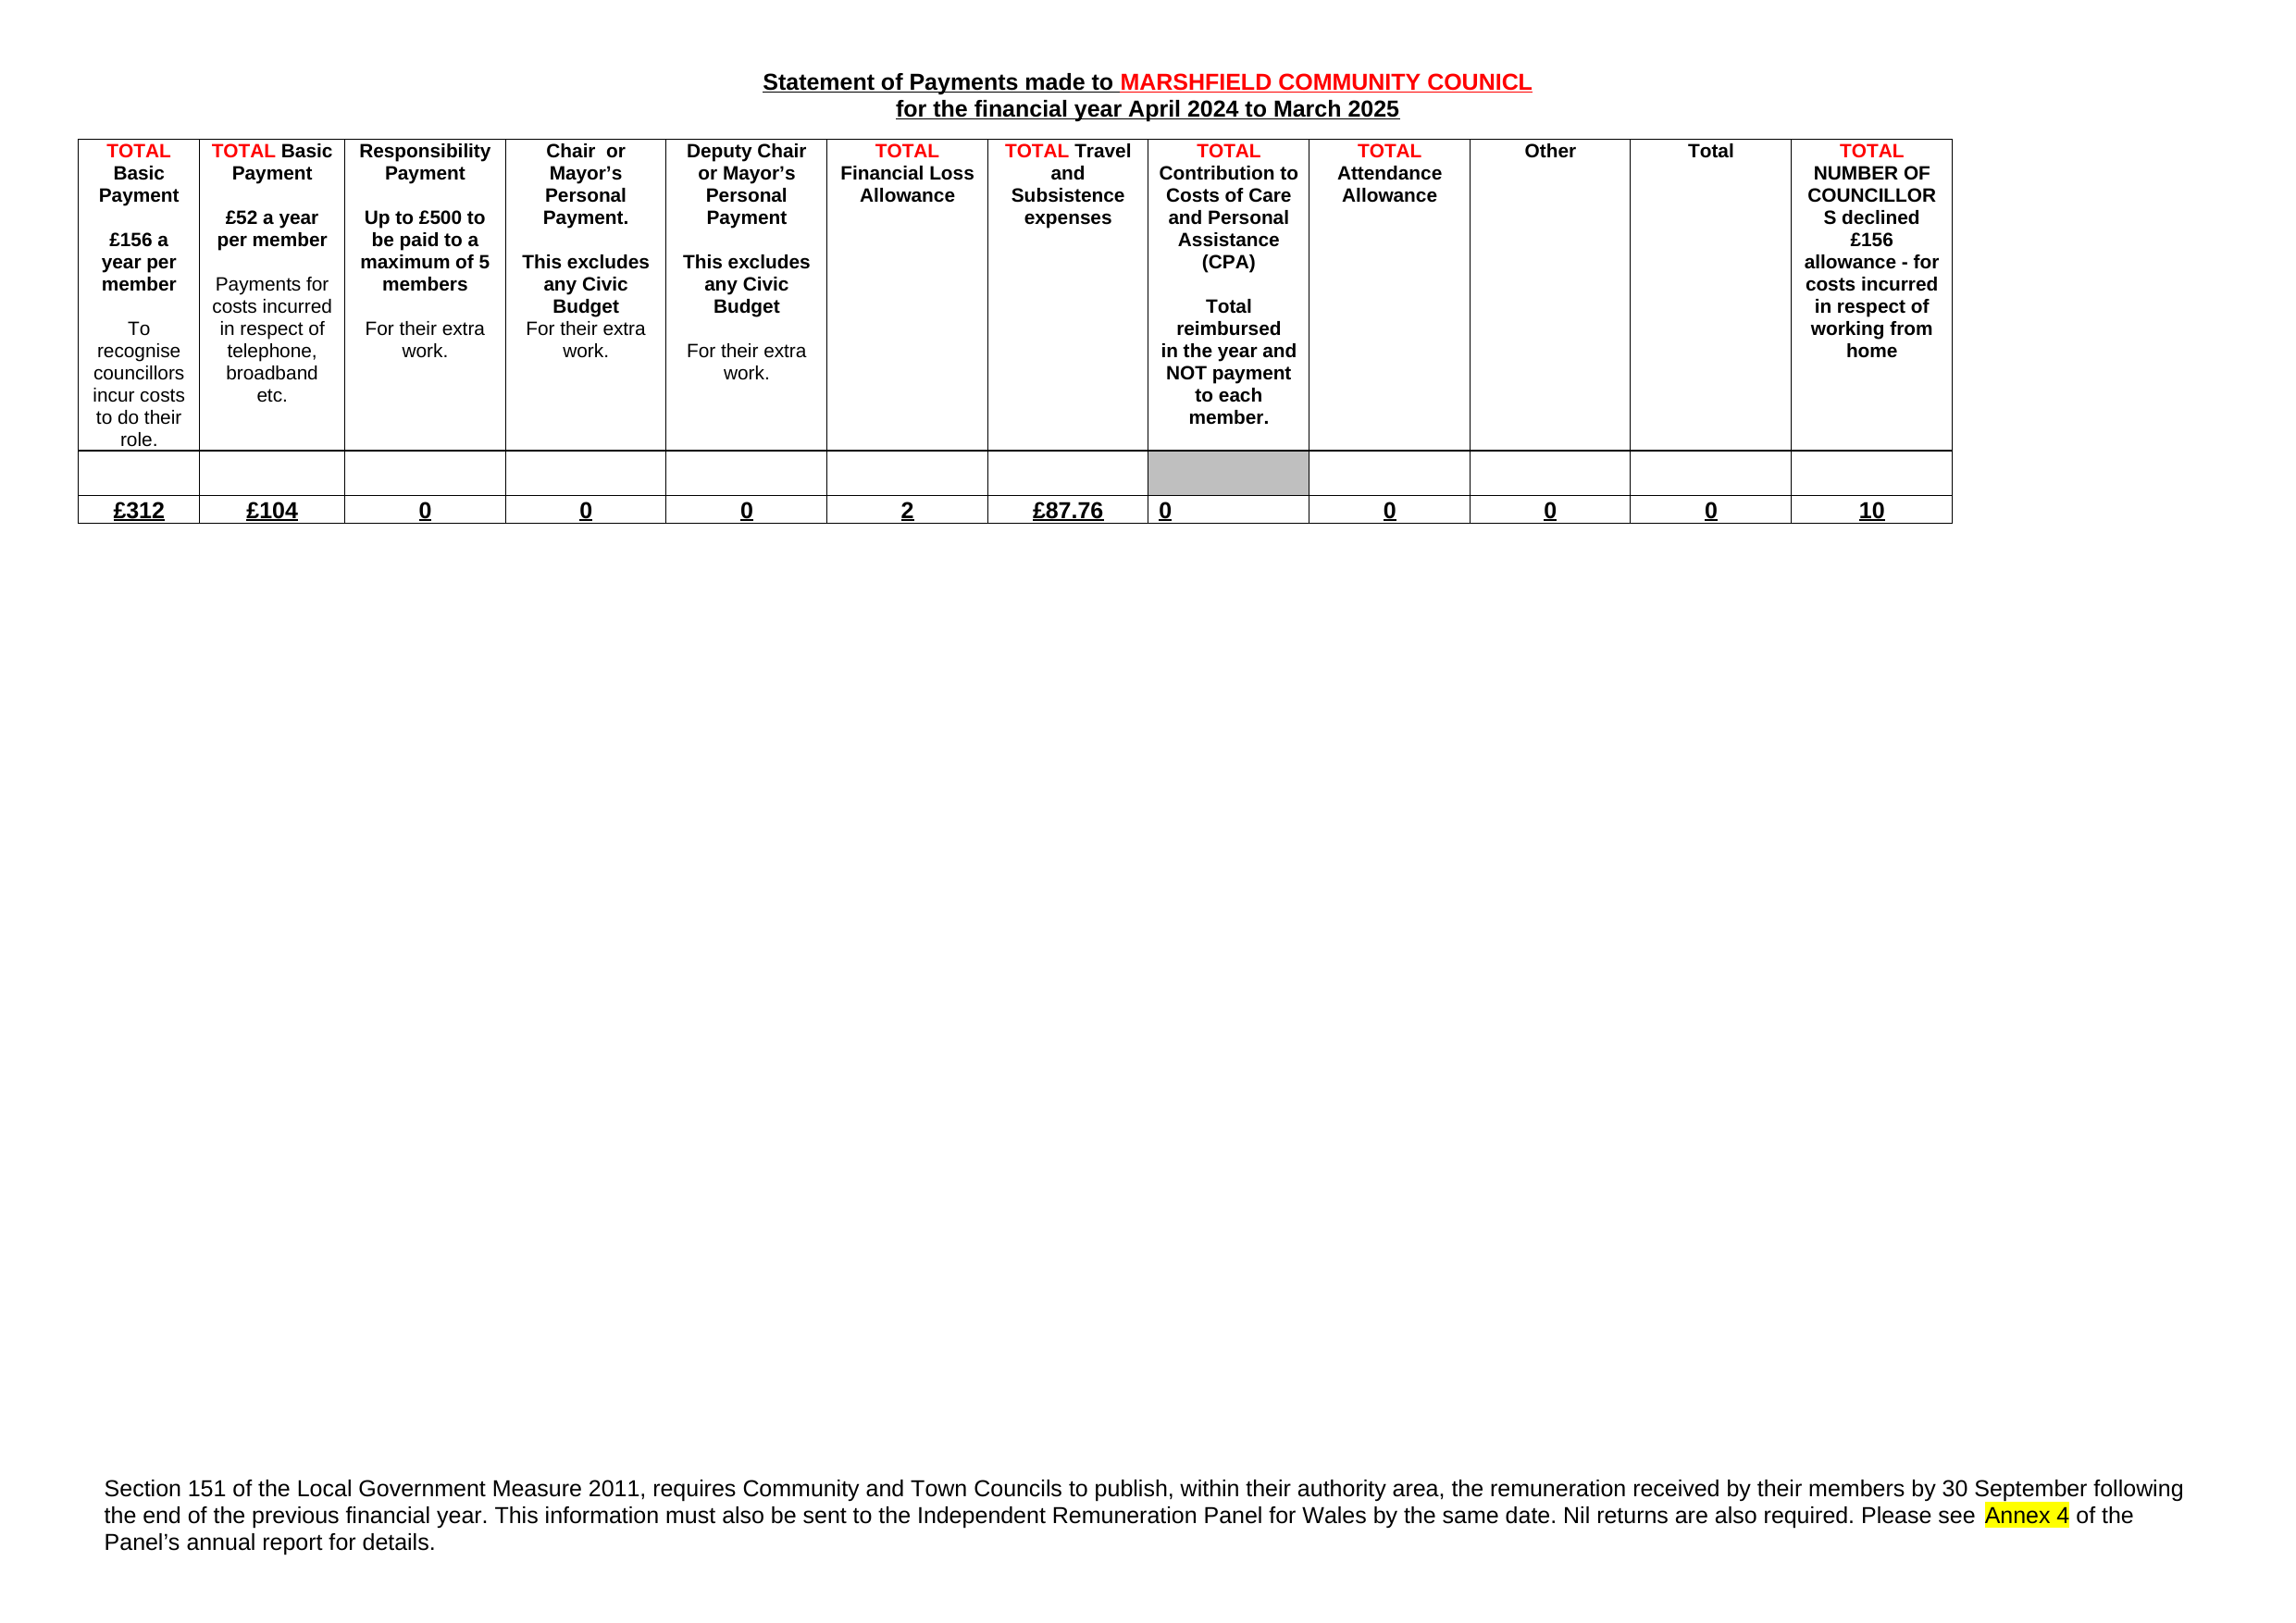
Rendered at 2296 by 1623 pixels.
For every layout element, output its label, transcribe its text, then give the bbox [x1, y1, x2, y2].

table_cell [506, 452, 665, 495]
table_cell [1631, 452, 1791, 495]
table_cell 10 [1792, 496, 1952, 523]
table_header Responsibility Payment Up to £500 to be paid to a maximum of 5 members For their extra work. [345, 140, 505, 450]
table_header TOTAL Contribution to Costs of Care and Personal Assistance (CPA) Total reimbursed in the year and NOT payment to each member. [1148, 140, 1309, 450]
table_header TOTAL Travel and Subsistence expenses [988, 140, 1148, 450]
table_header TOTAL Basic Payment £52 a year per member Payments for costs incurred in respect of telephone, broadband etc. [200, 140, 344, 450]
table_cell [666, 452, 826, 495]
table_header Chair or Mayor’s Personal Payment. This excludes any Civic Budget For their extra work. [506, 140, 665, 450]
table_cell [1148, 452, 1309, 495]
table_cell [988, 452, 1148, 495]
table_cell £87.76 [988, 496, 1148, 523]
table_cell 0 [666, 496, 826, 523]
table_cell 0 [1631, 496, 1791, 523]
table_header Deputy Chair or Mayor’s Personal Payment This excludes any Civic Budget For their extra work. [666, 140, 826, 450]
table_cell [1792, 452, 1952, 495]
table_cell 0 [1309, 496, 1470, 523]
table_header TOTAL Financial Loss Allowance [827, 140, 987, 450]
table_cell 2 [827, 496, 987, 523]
table_cell £312 [79, 496, 199, 523]
table_cell [200, 452, 344, 495]
table_cell £104 [200, 496, 344, 523]
table_header TOTAL Basic Payment £156 a year per member To recognise councillors incur costs to do their role. [79, 140, 199, 450]
table_cell [1309, 452, 1470, 495]
table_cell 0 [345, 496, 505, 523]
table_header TOTAL Attendance Allowance [1309, 140, 1470, 450]
table_cell [345, 452, 505, 495]
table_header Total [1631, 140, 1791, 450]
table_cell 0 [1471, 496, 1630, 523]
table_cell [1471, 452, 1630, 495]
table_cell 0 [506, 496, 665, 523]
table_header TOTAL NUMBER OF COUNCILLORS declined £156 allowance - for costs incurred in respect of working from home [1792, 140, 1952, 450]
table_cell [79, 452, 199, 495]
table_cell 0 [1148, 496, 1309, 523]
table_cell [827, 452, 987, 495]
table_header Other [1471, 140, 1630, 450]
